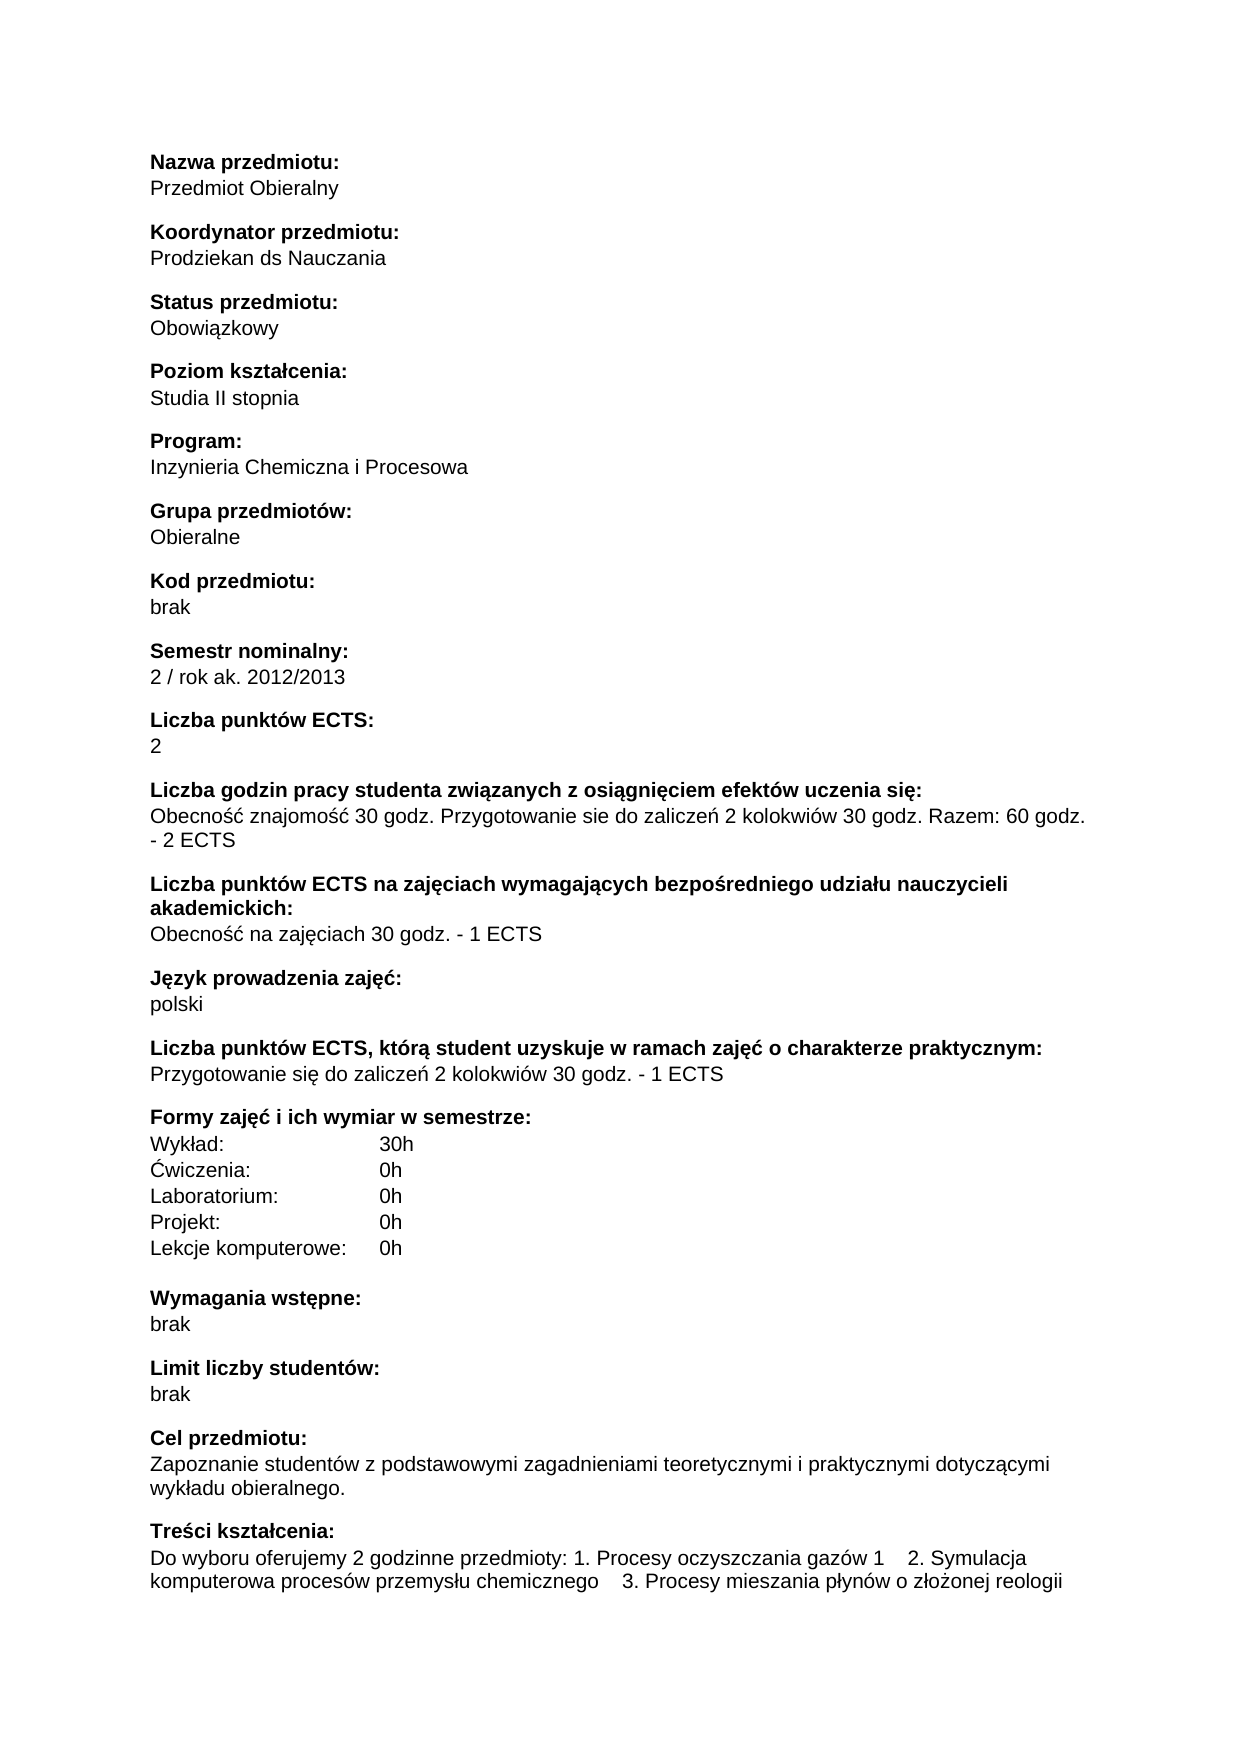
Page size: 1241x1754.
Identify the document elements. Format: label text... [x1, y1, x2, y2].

text Grupa przedmiotów: [150, 499, 1090, 523]
text Zapoznanie studentów z podstawowymi zagadnieniami teoretycznymi i praktycznymi dotyczącymi wykładu obieralnego. [150, 1452, 1090, 1499]
text Prodziekan ds Nauczania [150, 246, 1090, 270]
text Liczba punktów ECTS, którą student uzyskuje w ramach zajęć o charakterze praktycznym: [150, 1035, 1090, 1059]
text Obowiązkowy [150, 316, 1090, 339]
table_cell 0h [369, 1208, 597, 1234]
text Formy zajęć i ich wymiar w semestrze: [150, 1105, 1090, 1129]
table_cell 0h [369, 1182, 597, 1208]
text Program: [150, 429, 1090, 453]
table_cell Lekcje komputerowe: [140, 1236, 367, 1260]
text Przedmiot Obieralny [150, 176, 1090, 200]
text Studia II stopnia [150, 385, 1090, 409]
text 2 / rok ak. 2012/2013 [150, 664, 1090, 688]
text Liczba punktów ECTS na zajęciach wymagających bezpośredniego udziału nauczycieli akademickich: [150, 872, 1090, 920]
text Liczba punktów ECTS: [150, 708, 1090, 732]
table_cell Ćwiczenia: [140, 1158, 367, 1182]
table_cell 0h [369, 1156, 597, 1182]
text Przygotowanie się do zaliczeń 2 kolokwiów 30 godz. - 1 ECTS [150, 1061, 1090, 1085]
text Liczba godzin pracy studenta związanych z osiągnięciem efektów uczenia się: [150, 778, 1090, 802]
table_header 30h [369, 1132, 597, 1156]
text Inzynieria Chemiczna i Procesowa [150, 455, 1090, 479]
text Poziom kształcenia: [150, 359, 1090, 383]
text 2 [150, 734, 1090, 758]
table_header Wykład: [140, 1132, 367, 1156]
text Koordynator przedmiotu: [150, 220, 1090, 244]
text Cel przedmiotu: [150, 1426, 1090, 1449]
table_cell Projekt: [140, 1210, 367, 1234]
text Wymagania wstępne: [150, 1286, 1090, 1310]
text Nazwa przedmiotu: [150, 150, 1090, 174]
text Treści kształcenia: [150, 1519, 1090, 1543]
table_cell 0h [369, 1234, 597, 1260]
text brak [150, 1382, 1090, 1406]
text brak [150, 595, 1090, 619]
text Język prowadzenia zajęć: [150, 966, 1090, 989]
text Kod przedmiotu: [150, 569, 1090, 593]
text Obecność znajomość 30 godz. Przygotowanie sie do zaliczeń 2 kolokwiów 30 godz. Razem: 60 godz. - 2 ECTS [150, 804, 1090, 852]
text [150, 1545, 1090, 1593]
text brak [150, 1312, 1090, 1336]
text Semestr nominalny: [150, 638, 1090, 662]
text Obecność na zajęciach 30 godz. - 1 ECTS [150, 922, 1090, 946]
table_cell Laboratorium: [140, 1184, 367, 1208]
text Status przedmiotu: [150, 289, 1090, 313]
text Limit liczby studentów: [150, 1356, 1090, 1380]
text polski [150, 992, 1090, 1016]
text Obieralne [150, 525, 1090, 549]
